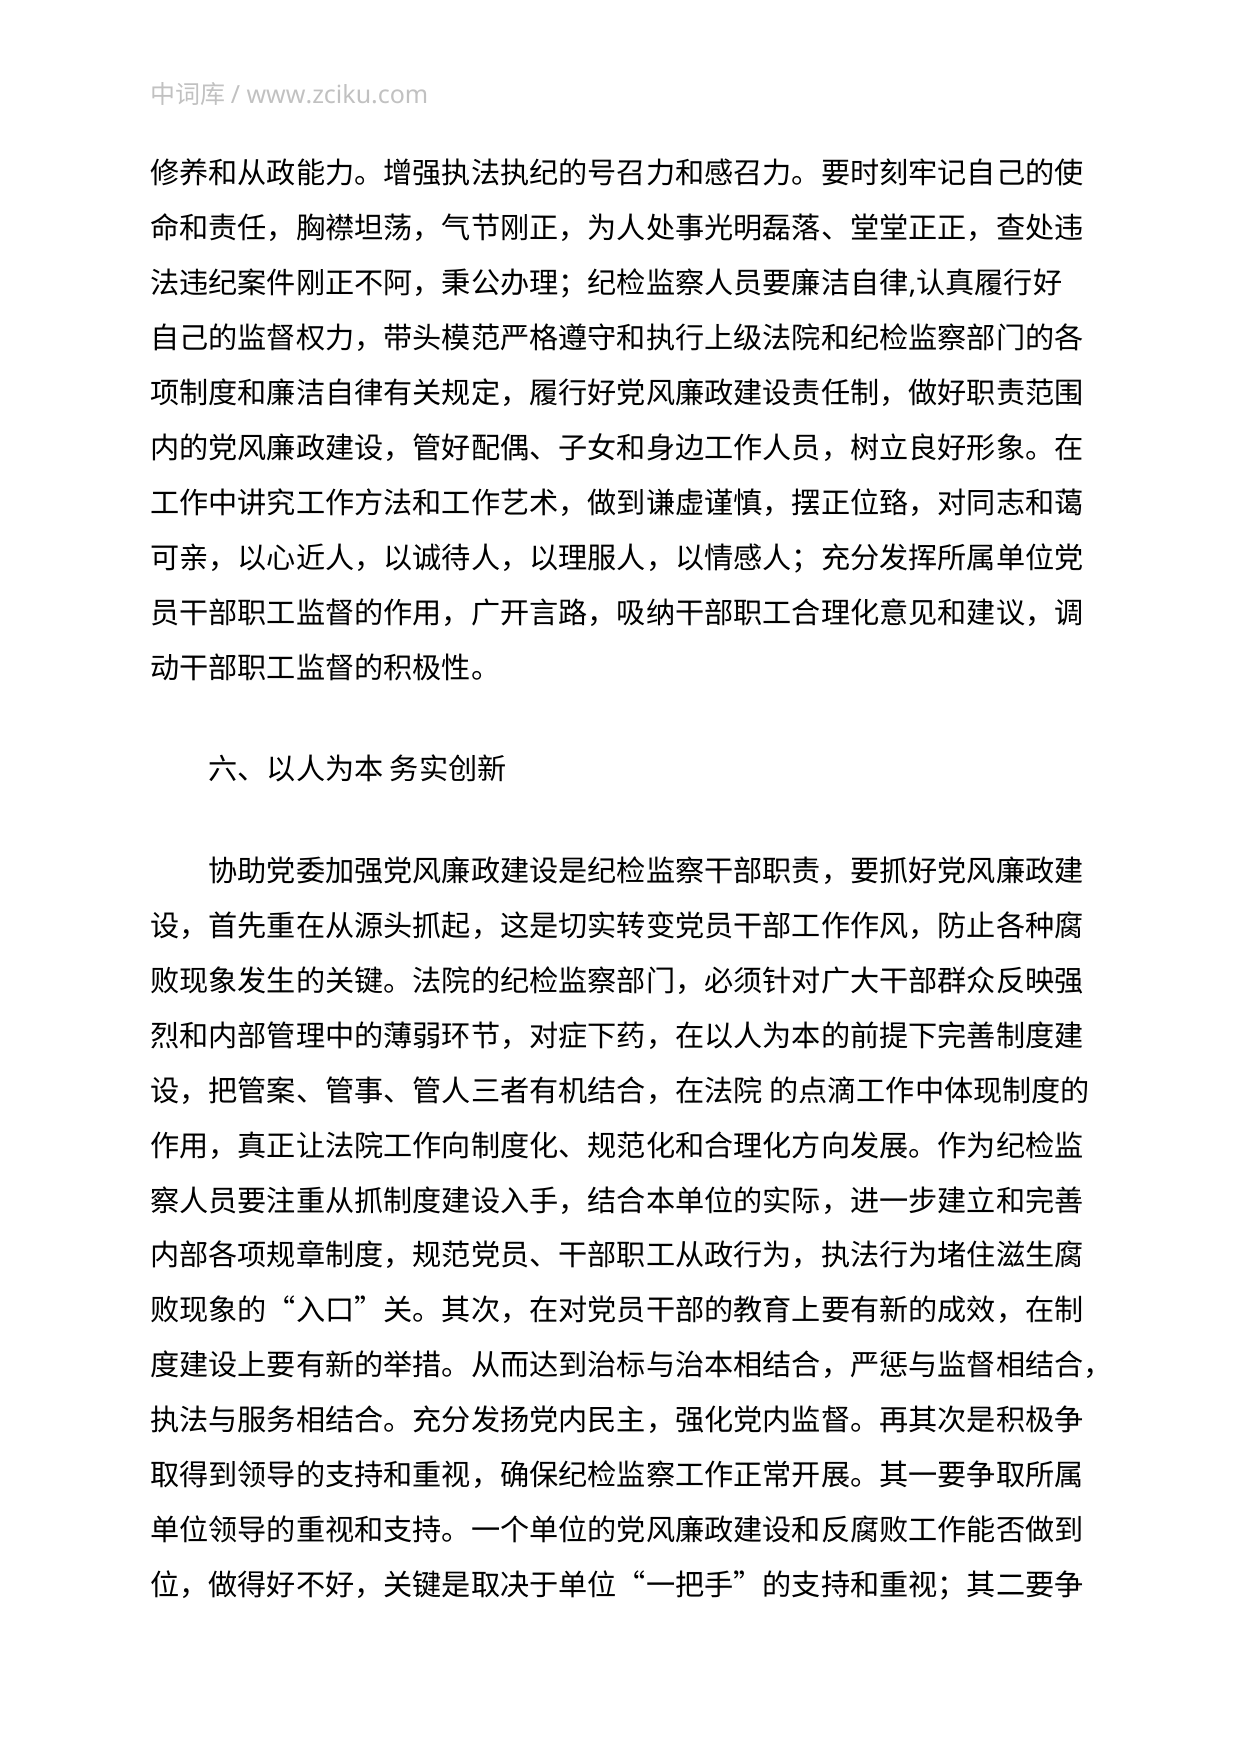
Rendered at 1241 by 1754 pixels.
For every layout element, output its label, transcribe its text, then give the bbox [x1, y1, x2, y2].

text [150, 150, 1090, 686]
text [150, 848, 1090, 1604]
text 六、以人为本 务实创新 [150, 746, 1090, 788]
